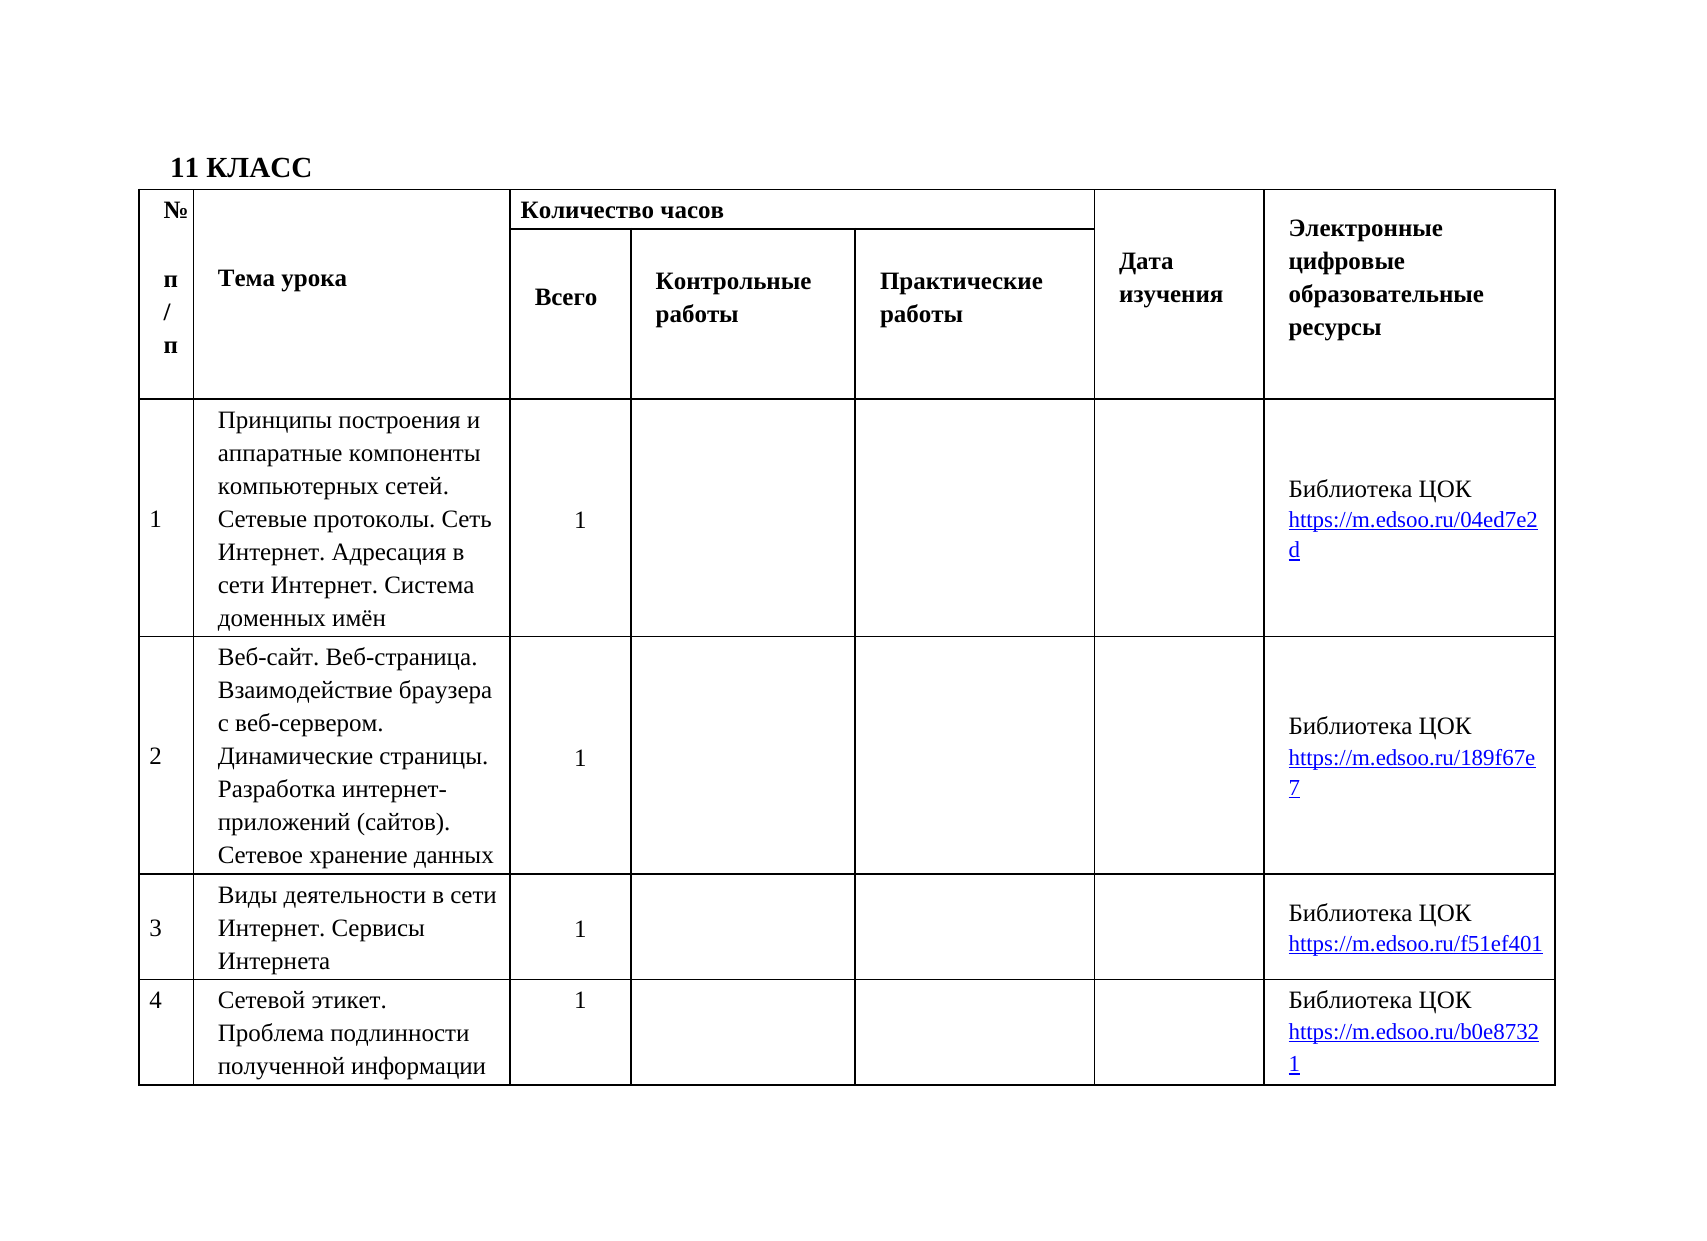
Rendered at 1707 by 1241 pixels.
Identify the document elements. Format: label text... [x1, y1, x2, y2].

table_cell [632, 980, 854, 1084]
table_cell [1265, 980, 1554, 1084]
table_cell Принципы построения и аппаратные компоненты компьютерных сетей. Сетевые протоколы. Сеть Интернет. Адресация в сети Интернет. Система доменных имён [194, 400, 509, 636]
table_cell 4 [140, 980, 193, 1084]
table_cell [856, 637, 1094, 873]
table_cell Всего [511, 230, 630, 398]
table_header № п/п [140, 190, 193, 398]
table_cell 1 [511, 875, 630, 978]
table_cell Виды деятельности в сети Интернет. Сервисы Интернета [194, 875, 509, 978]
table_cell [632, 637, 854, 873]
text 11 КЛАСС [162, 150, 1557, 183]
table_cell [856, 875, 1094, 978]
table_cell 1 [511, 637, 630, 873]
table_header Электронные цифровые образовательные ресурсы [1265, 190, 1554, 398]
table_cell [1095, 980, 1263, 1084]
table_cell Библиотека ЦОК https://m.edsoo.ru/189f67e7 [1265, 637, 1554, 873]
table_cell Библиотека ЦОК https://m.edsoo.ru/f51ef401 [1265, 875, 1554, 978]
table_header Количество часов [511, 190, 1094, 228]
table_cell [856, 400, 1094, 636]
table_cell [1095, 875, 1263, 978]
table_cell [1095, 400, 1263, 636]
table_header Тема урока [194, 190, 509, 398]
table_cell [632, 400, 854, 636]
table_cell 1 [511, 400, 630, 636]
table_header Дата изучения [1095, 190, 1263, 398]
table_cell 3 [140, 875, 193, 978]
table_cell [856, 980, 1094, 1084]
table_cell Веб-сайт. Веб-страница. Взаимодействие браузера с веб-сервером. Динамические страницы. Разработка интернет-приложений (сайтов). Сетевое хранение данных [194, 637, 509, 873]
table_cell Практические работы [856, 230, 1094, 398]
table_cell 2 [140, 637, 193, 873]
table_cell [194, 980, 509, 1084]
table_cell Контрольные работы [632, 230, 854, 398]
table_cell 1 [140, 400, 193, 636]
table_cell [632, 875, 854, 978]
table_cell Библиотека ЦОК https://m.edsoo.ru/04ed7e2d [1265, 400, 1554, 636]
table_cell [1095, 637, 1263, 873]
table_cell 1 [511, 980, 630, 1084]
